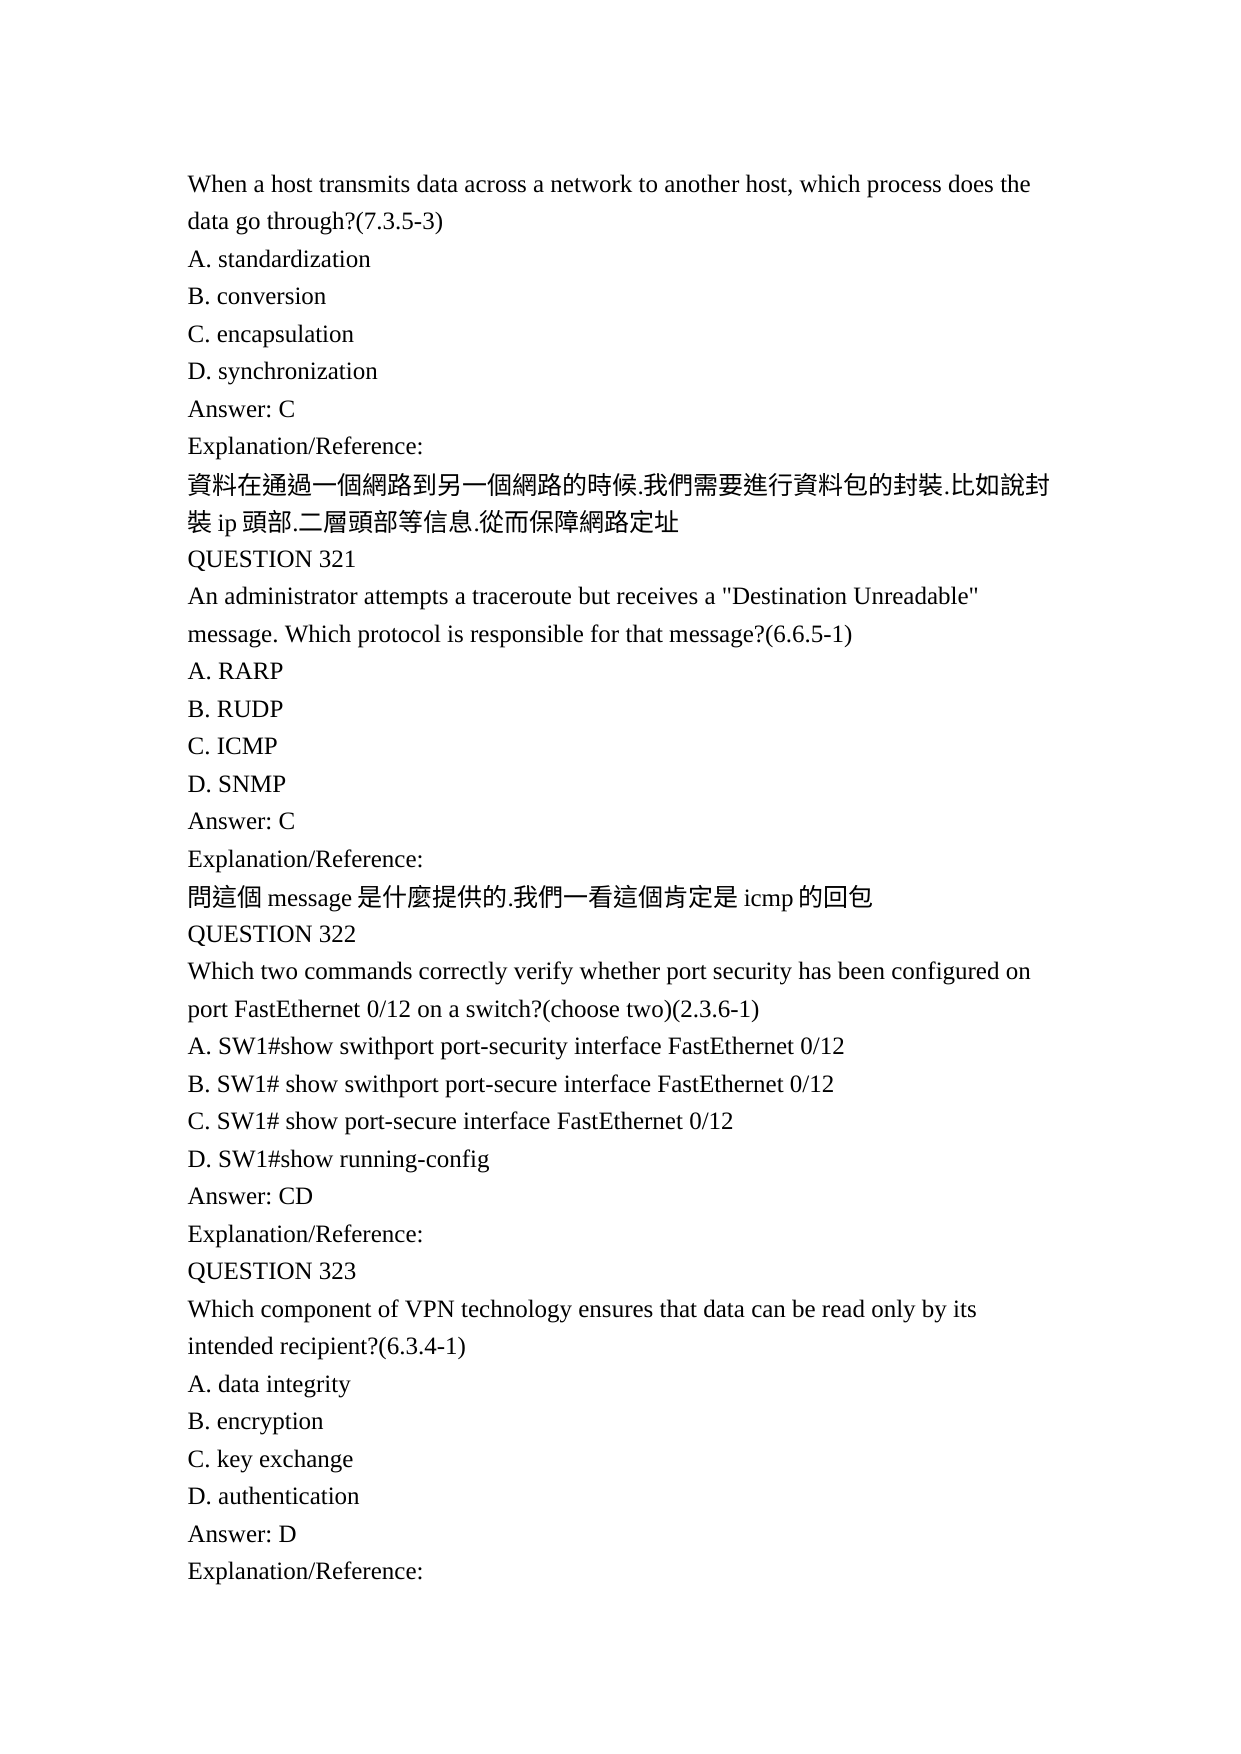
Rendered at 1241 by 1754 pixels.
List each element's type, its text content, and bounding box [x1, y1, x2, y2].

text Which component of VPN technology ensures that data can be read only by its intended recipient?(6.3.4-1) [187, 1289, 1053, 1364]
text Answer: C [187, 802, 1053, 839]
text Explanation/Reference: [187, 427, 1053, 464]
text QUESTION 321 [187, 539, 1053, 577]
text D. SNMP [187, 764, 1053, 802]
text Answer: CD [187, 1177, 1053, 1214]
text D. authentication [187, 1477, 1053, 1514]
text A. SW1#show swithport port-security interface FastEthernet 0/12 [187, 1027, 1053, 1064]
text B. conversion [187, 277, 1053, 314]
text A. standardization [187, 239, 1053, 277]
text B. SW1# show swithport port-secure interface FastEthernet 0/12 [187, 1064, 1053, 1102]
text Explanation/Reference: [187, 1214, 1053, 1252]
text Which two commands correctly verify whether port security has been configured on port FastEthernet 0/12 on a switch?(choose two)(2.3.6-1) [187, 952, 1053, 1027]
text QUESTION 323 [187, 1252, 1053, 1289]
text C. encapsulation [187, 314, 1053, 352]
text D. SW1#show running-config [187, 1139, 1053, 1177]
text C. key exchange [187, 1439, 1053, 1477]
text Explanation/Reference: [187, 839, 1053, 877]
text 資料在通過一個網路到另一個網路的時候.我們需要進行資料包的封裝.比如說封裝ip頭部.二層頭部等信息.從而保障網路定址 [187, 464, 1053, 539]
text QUESTION 322 [187, 914, 1053, 952]
text A. RARP [187, 652, 1053, 689]
text D. synchronization [187, 352, 1053, 389]
text Answer: C [187, 389, 1053, 427]
text An administrator attempts a traceroute but receives a "Destination Unreadable" message. Which protocol is responsible for that message?(6.6.5-1) [187, 577, 1053, 652]
text 問這個message是什麼提供的.我們一看這個肯定是icmp的回包 [187, 877, 1053, 914]
text B. RUDP [187, 689, 1053, 727]
text B. encryption [187, 1402, 1053, 1439]
text Explanation/Reference: [187, 1552, 1053, 1589]
text A. data integrity [187, 1364, 1053, 1402]
text C. SW1# show port-secure interface FastEthernet 0/12 [187, 1102, 1053, 1139]
text C. ICMP [187, 727, 1053, 764]
text Answer: D [187, 1514, 1053, 1552]
text When a host transmits data across a network to another host, which process does the data go through?(7.3.5-3) [187, 164, 1053, 239]
